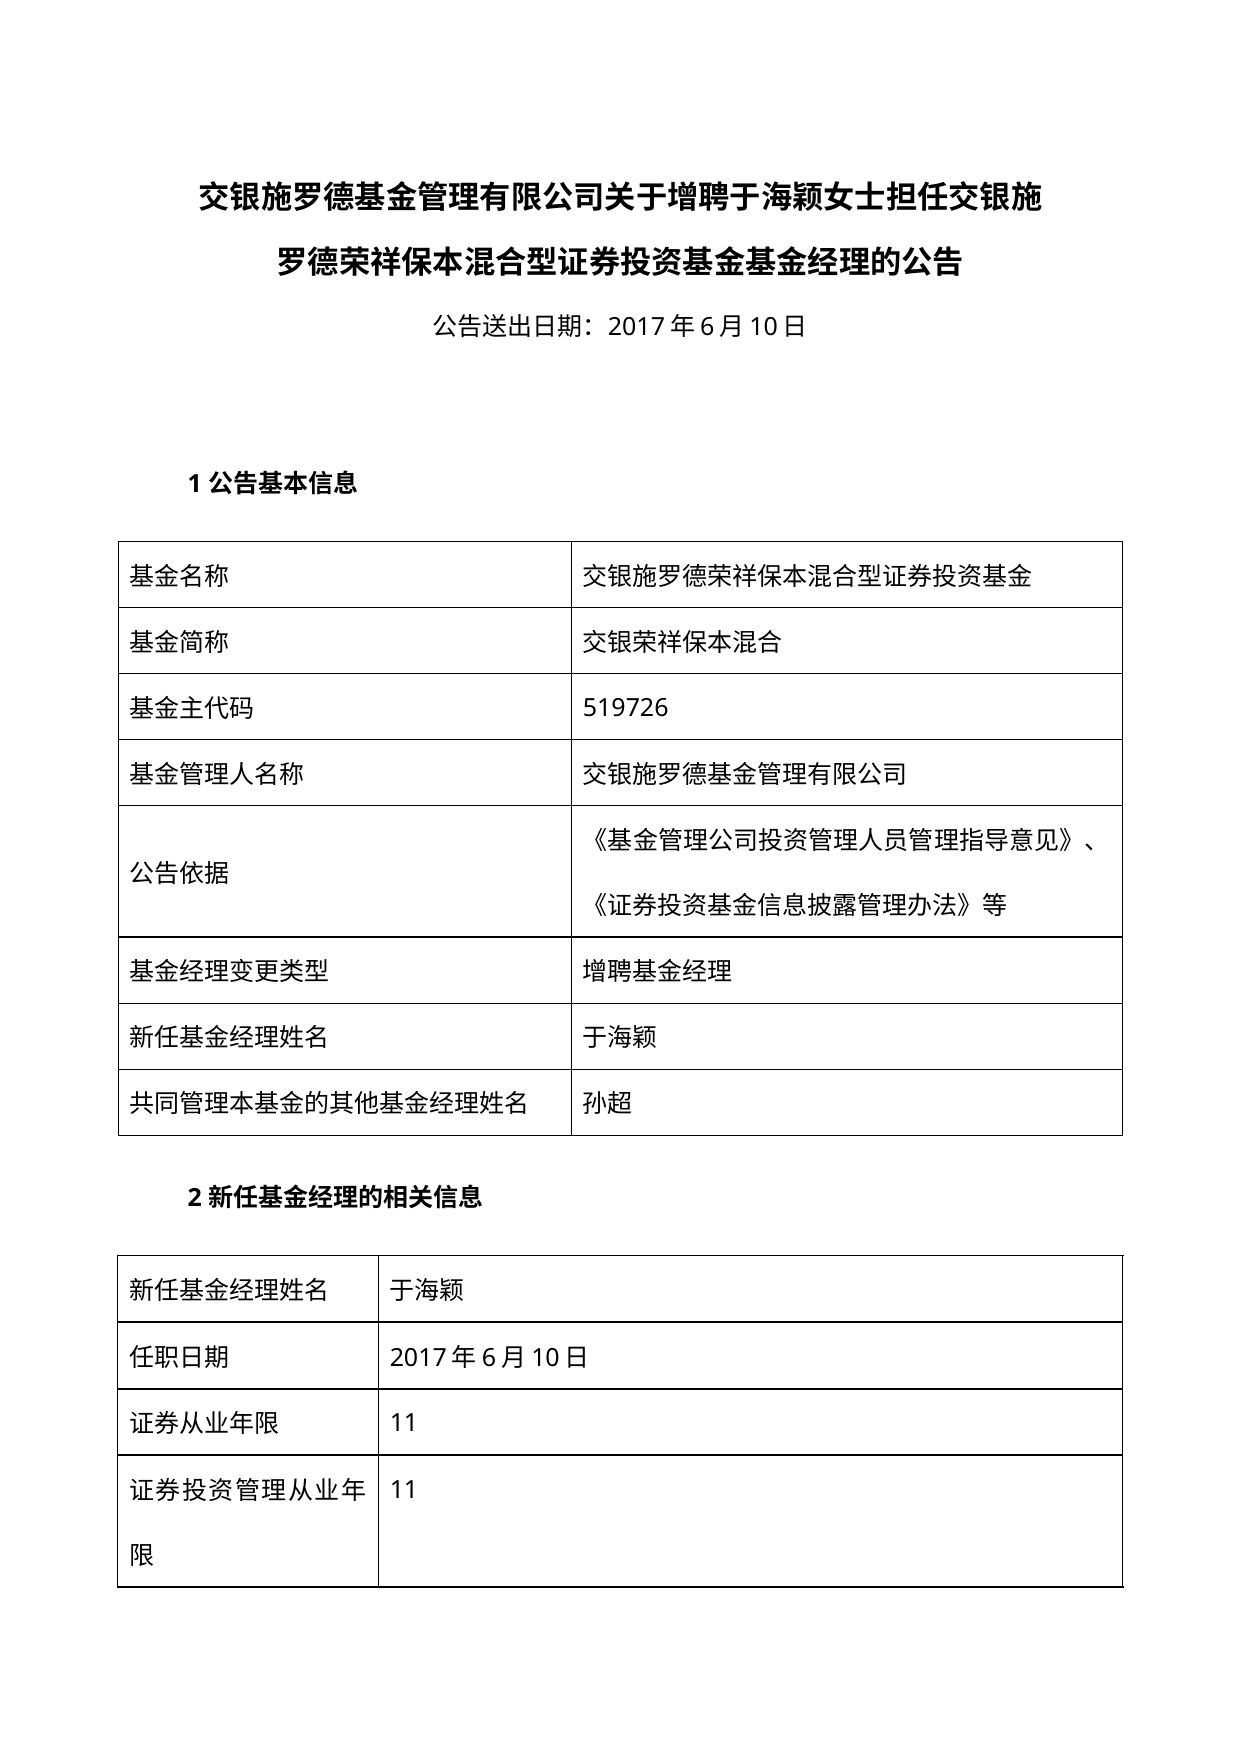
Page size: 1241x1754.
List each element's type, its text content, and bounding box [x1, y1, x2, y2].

subtitle 2 新任基金经理的相关信息 [187, 1163, 1053, 1228]
table_cell 公告依据 [119, 806, 571, 936]
table_cell 增聘基金经理 [572, 938, 1122, 1002]
subtitle 1 公告基本信息 [187, 449, 1053, 514]
table_cell 《基金管理公司投资管理人员管理指导意见》、《证券投资基金信息披露管理办法》等 [572, 806, 1122, 936]
table_cell 新任基金经理姓名 [119, 1004, 571, 1068]
table_cell 基金主代码 [119, 674, 571, 739]
table_cell 孙超 [572, 1070, 1122, 1134]
table_cell 于海颖 [572, 1004, 1122, 1068]
text 交银施罗德基金管理有限公司关于增聘于海颖女士担任交银施罗德荣祥保本混合型证券投资基金基金经理的公告 [187, 162, 1053, 292]
table_cell 交银荣祥保本混合 [572, 608, 1122, 673]
table_cell 519726 [572, 674, 1122, 739]
table_cell 共同管理本基金的其他基金经理姓名 [119, 1070, 571, 1134]
table_cell 基金经理变更类型 [119, 938, 571, 1002]
table_header 基金名称 [119, 542, 571, 607]
table_cell 证券从业年限 [118, 1390, 378, 1454]
table_header 于海颖 [379, 1256, 1122, 1321]
table_cell 任职日期 [118, 1323, 378, 1388]
text 公告送出日期：2017年6月10日 [187, 292, 1053, 357]
table_cell 证券投资管理从业年限 [118, 1456, 378, 1586]
table_header 交银施罗德荣祥保本混合型证券投资基金 [572, 542, 1122, 607]
table_cell 2017年6月10日 [379, 1323, 1122, 1388]
table_cell 交银施罗德基金管理有限公司 [572, 740, 1122, 805]
table_cell 基金管理人名称 [119, 740, 571, 805]
table_cell 基金简称 [119, 608, 571, 673]
table_header 新任基金经理姓名 [118, 1256, 378, 1321]
table_cell 11 [379, 1390, 1122, 1454]
table_cell 11 [379, 1456, 1122, 1586]
